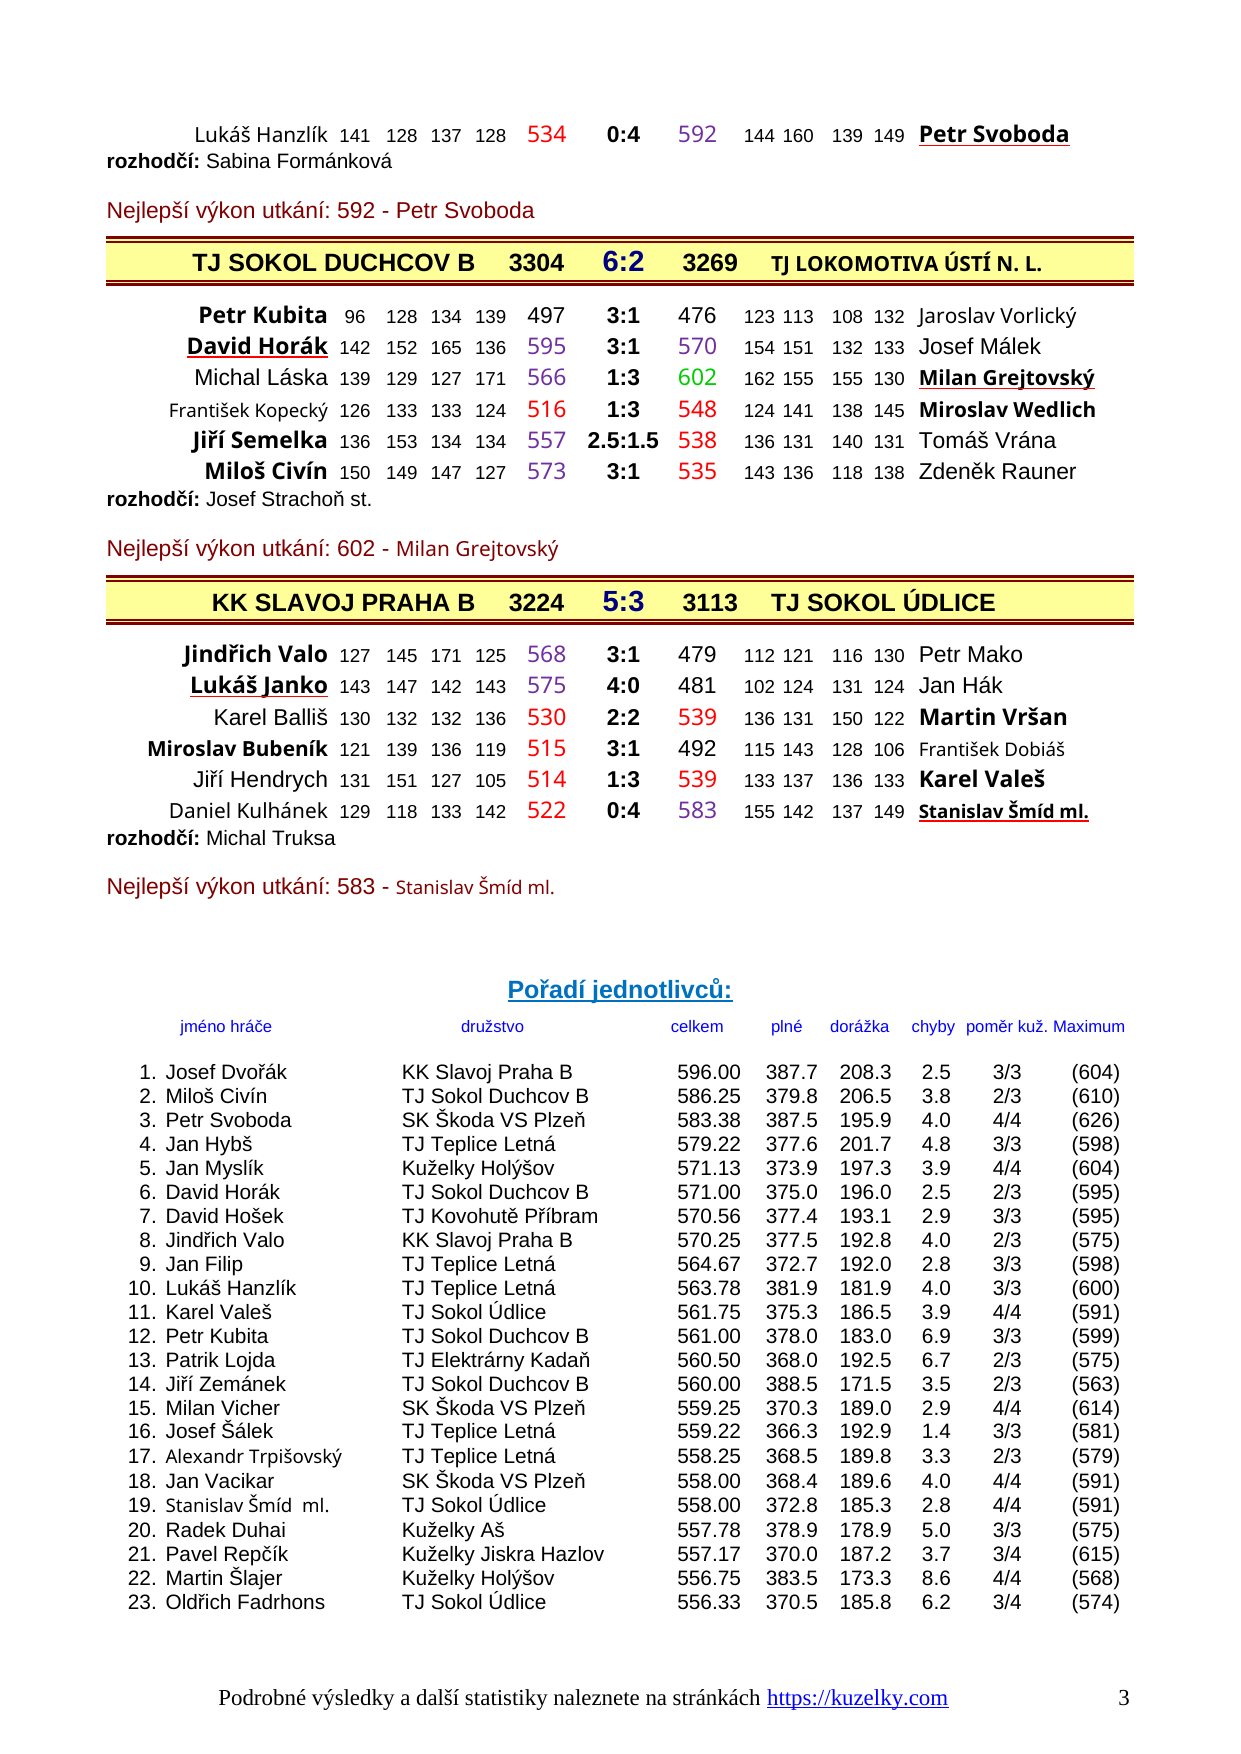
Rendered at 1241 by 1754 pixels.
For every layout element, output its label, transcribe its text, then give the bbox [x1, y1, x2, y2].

text 6. David Horák TJ Sokol Duchcov B 571.00 375.0 196.0 2.5 2/3 (595) [106, 1180, 1134, 1204]
text 1. Josef Dvořák KK Slavoj Praha B 596.00 387.7 208.3 2.5 3/3 (604) [106, 1060, 1134, 1084]
text Pořadí jednotlivců: [94, 976, 1145, 1004]
text Nejlepší výkon utkání: 583 - Stanislav Šmíd ml. [106, 873, 1134, 900]
text 19. Stanislav Šmíd ml. TJ Sokol Údlice 558.00 372.8 185.3 2.8 4/4 (591) [106, 1493, 1134, 1518]
text 10. Lukáš Hanzlík TJ Teplice Letná 563.78 381.9 181.9 4.0 3/3 (600) [106, 1276, 1134, 1299]
text David Horák 142 152 165 136 595 3:1 570 154 151 132 133 Josef Málek [106, 330, 1134, 361]
text 9. Jan Filip TJ Teplice Letná 564.67 372.7 192.0 2.8 3/3 (598) [106, 1252, 1134, 1276]
text Nejlepší výkon utkání: 602 - Milan Grejtovský [106, 534, 1134, 563]
text 2. Miloš Civín TJ Sokol Duchcov B 586.25 379.8 206.5 3.8 2/3 (610) [106, 1084, 1134, 1108]
text Jindřich Valo 127 145 171 125 568 3:1 479 112 121 116 130 Petr Mako [106, 638, 1134, 669]
text rozhodčí: Josef Strachoň st. [106, 486, 1134, 510]
text Lukáš Janko 143 147 142 143 575 4:0 481 102 124 131 124 Jan Hák [106, 669, 1134, 700]
text 23. Oldřich Fadrhons TJ Sokol Údlice 556.33 370.5 185.8 6.2 3/4 (574) [106, 1590, 1134, 1614]
text 14. Jiří Zemánek TJ Sokol Duchcov B 560.00 388.5 171.5 3.5 2/3 (563) [106, 1371, 1134, 1395]
text Jiří Semelka 136 153 134 134 557 2.5:1.5 538 136 131 140 131 Tomáš Vrána [106, 424, 1134, 455]
text 15. Milan Vicher SK Škoda VS Plzeň 559.25 370.3 189.0 2.9 4/4 (614) [106, 1395, 1134, 1419]
text Miroslav Bubeník 121 139 136 119 515 3:1 492 115 143 128 106 František Dobiáš [106, 732, 1134, 763]
text Lukáš Hanzlík 141 128 137 128 534 0:4 592 144 160 139 149 Petr Svoboda [106, 118, 1134, 149]
text 17. Alexandr Trpišovský TJ Teplice Letná 558.25 368.5 189.8 3.3 2/3 (579) [106, 1443, 1134, 1469]
text rozhodčí: Michal Truksa [106, 825, 1134, 849]
text 3. Petr Svoboda SK Škoda VS Plzeň 583.38 387.5 195.9 4.0 4/4 (626) [106, 1108, 1134, 1132]
text 4. Jan Hybš TJ Teplice Letná 579.22 377.6 201.7 4.8 3/3 (598) [106, 1132, 1134, 1156]
text KK Slavoj Praha B 3224 5:3 3113 TJ Sokol Údlice [106, 582, 1134, 619]
text Jiří Hendrych 131 151 127 105 514 1:3 539 133 137 136 133 Karel Valeš [106, 763, 1134, 794]
text Michal Láska 139 129 127 171 566 1:3 602 162 155 155 130 Milan Grejtovský [106, 361, 1134, 393]
text jméno hráče družstvo celkem plné dorážka chyby poměr kuž. Maximum [106, 1017, 1134, 1036]
text 16. Josef Šálek TJ Teplice Letná 559.22 366.3 192.9 1.4 3/3 (581) [106, 1419, 1134, 1443]
text 7. David Hošek TJ Kovohutě Příbram 570.56 377.4 193.1 2.9 3/3 (595) [106, 1204, 1134, 1228]
text 8. Jindřich Valo KK Slavoj Praha B 570.25 377.5 192.8 4.0 2/3 (575) [106, 1228, 1134, 1252]
text František Kopecký 126 133 133 124 516 1:3 548 124 141 138 145 Miroslav Wedlich [106, 393, 1134, 424]
text Miloš Civín 150 149 147 127 573 3:1 535 143 136 118 138 Zdeněk Rauner [106, 455, 1134, 486]
text 12. Petr Kubita TJ Sokol Duchcov B 561.00 378.0 183.0 6.9 3/3 (599) [106, 1323, 1134, 1347]
text rozhodčí: Sabina Formánková [106, 149, 1134, 173]
text Nejlepší výkon utkání: 592 - Petr Svoboda [106, 197, 1134, 224]
text 5. Jan Myslík Kuželky Holýšov 571.13 373.9 197.3 3.9 4/4 (604) [106, 1156, 1134, 1180]
text Petr Kubita 96 128 134 139 497 3:1 476 123 113 108 132 Jaroslav Vorlický [106, 299, 1134, 330]
text TJ Sokol Duchcov B 3304 6:2 3269 TJ Lokomotiva Ústí n. L. [106, 243, 1134, 280]
text Karel Balliš 130 132 132 136 530 2:2 539 136 131 150 122 Martin Vršan [106, 700, 1134, 732]
text 13. Patrik Lojda TJ Elektrárny Kadaň 560.50 368.0 192.5 6.7 2/3 (575) [106, 1347, 1134, 1371]
text 22. Martin Šlajer Kuželky Holýšov 556.75 383.5 173.3 8.6 4/4 (568) [106, 1566, 1134, 1590]
text 20. Radek Duhai Kuželky Aš 557.78 378.9 178.9 5.0 3/3 (575) [106, 1518, 1134, 1542]
text 11. Karel Valeš TJ Sokol Údlice 561.75 375.3 186.5 3.9 4/4 (591) [106, 1299, 1134, 1323]
text 18. Jan Vacikar SK Škoda VS Plzeň 558.00 368.4 189.6 4.0 4/4 (591) [106, 1469, 1134, 1493]
text Daniel Kulhánek 129 118 133 142 522 0:4 583 155 142 137 149 Stanislav Šmíd ml. [106, 794, 1134, 825]
text 21. Pavel Repčík Kuželky Jiskra Hazlov 557.17 370.0 187.2 3.7 3/4 (615) [106, 1542, 1134, 1566]
